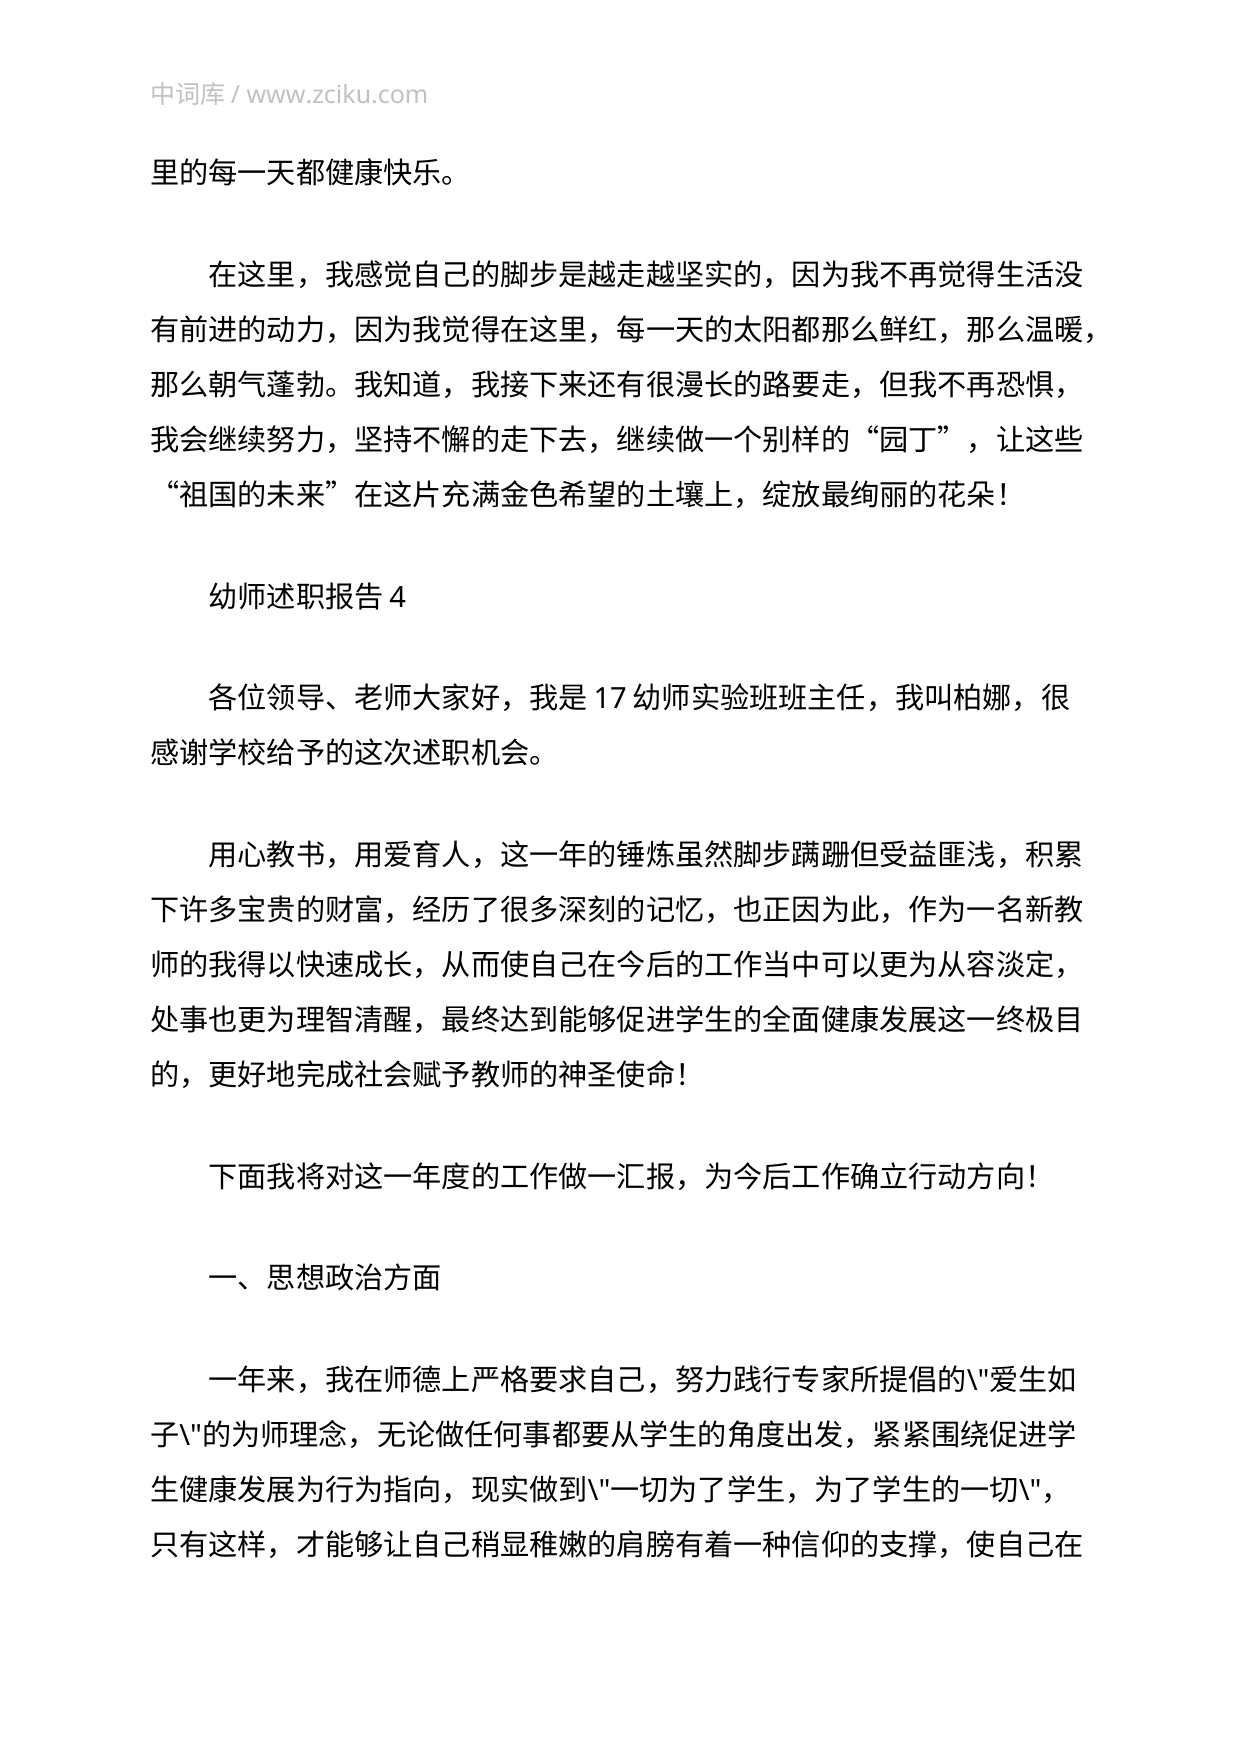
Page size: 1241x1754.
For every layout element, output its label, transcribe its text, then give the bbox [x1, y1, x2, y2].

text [150, 1357, 1090, 1564]
text 幼师述职报告4 [150, 573, 1090, 616]
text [150, 150, 1090, 192]
text 各位领导、老师大家好，我是17幼师实验班班主任，我叫柏娜，很感谢学校给予的这次述职机会。 [150, 675, 1090, 772]
text 一、思想政治方面 [150, 1255, 1090, 1297]
text 在这里，我感觉自己的脚步是越走越坚实的，因为我不再觉得生活没有前进的动力，因为我觉得在这里，每一天的太阳都那么鲜红，那么温暖，那么朝气蓬勃。我知道，我接下来还有很漫长的路要走，但我不再恐惧，我会继续努力，坚持不懈的走下去，继续做一个别样的“园丁”，让这些“祖国的未来”在这片充满金色希望的土壤上，绽放最绚丽的花朵！ [150, 252, 1090, 514]
text 用心教书，用爱育人，这一年的锤炼虽然脚步蹒跚但受益匪浅，积累下许多宝贵的财富，经历了很多深刻的记忆，也正因为此，作为一名新教师的我得以快速成长，从而使自己在今后的工作当中可以更为从容淡定，处事也更为理智清醒，最终达到能够促进学生的全面健康发展这一终极目的，更好地完成社会赋予教师的神圣使命！ [150, 832, 1090, 1094]
text 下面我将对这一年度的工作做一汇报，为今后工作确立行动方向！ [150, 1153, 1090, 1196]
